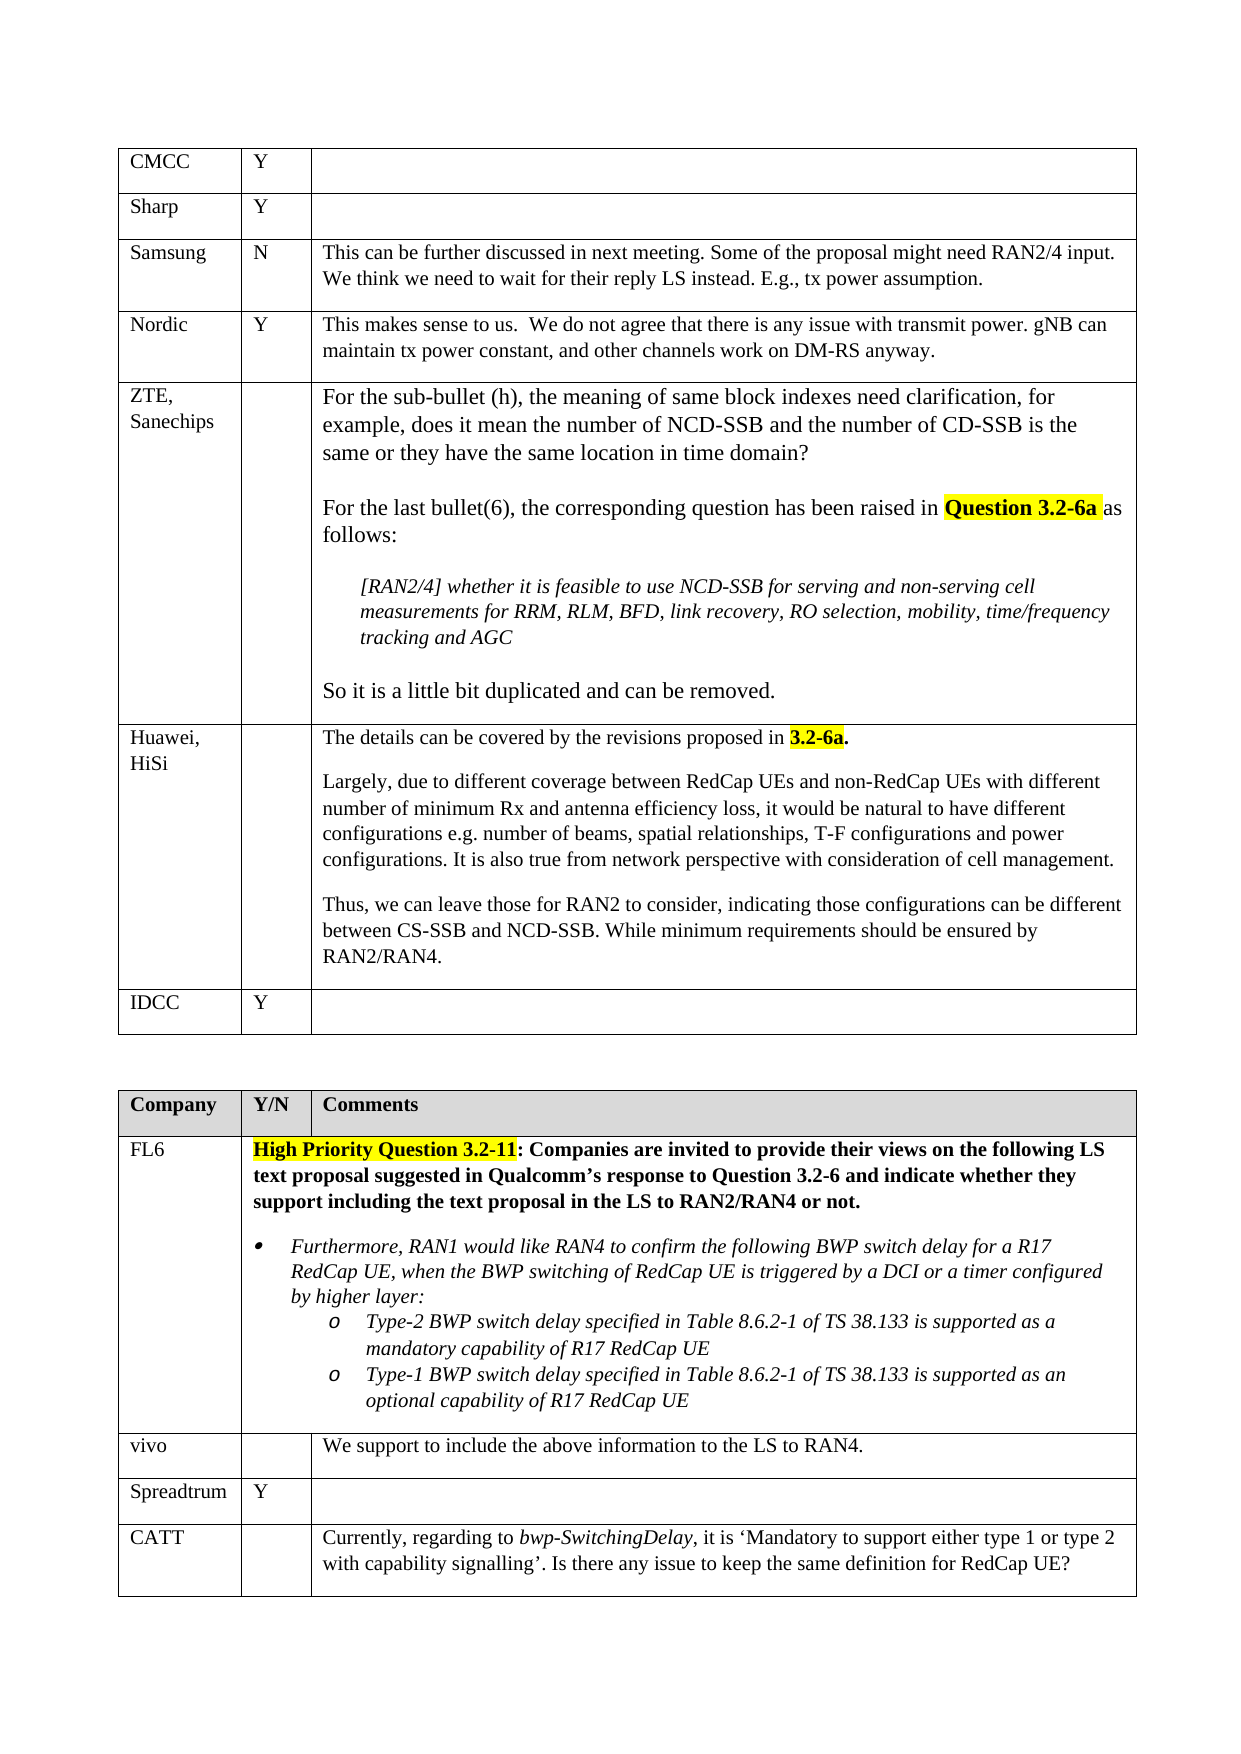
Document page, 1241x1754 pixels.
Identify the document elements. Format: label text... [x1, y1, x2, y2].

table_cell High Priority Question 3.2-11: Companies are invited to provide their views on the following LS text proposal suggested in Qualcomm’s response to Question 3.2-6 and indicate whether they support including the text proposal in the LS to RAN2/RAN4 or not. Furthermore, RAN1 would like RAN4 to confirm the following BWP switch delay for a R17 RedCap UE, when the BWP switching of RedCap UE is triggered by a DCI or a timer configured by higher layer: Type-2 BWP switch delay specified in Table 8.6.2-1 of TS 38.133 is supported as a mandatory capability of R17 RedCap UE Type-1 BWP switch delay specified in Table 8.6.2-1 of TS 38.133 is supported as an optional capability of R17 RedCap UE [242, 1137, 1136, 1432]
table_cell Y [242, 149, 311, 193]
table_cell CATT [119, 1525, 241, 1596]
table_header Y/N [242, 1091, 311, 1136]
table_cell [312, 149, 1136, 193]
table_cell Y [242, 194, 311, 239]
table_cell [242, 725, 311, 988]
table_cell [242, 1525, 311, 1596]
table_cell N [242, 240, 311, 311]
table_cell We support to include the above information to the LS to RAN4. [312, 1434, 1136, 1478]
table_cell FL6 [119, 1137, 241, 1432]
table_cell Spreadtrum [119, 1479, 241, 1524]
table_cell ZTE, Sanechips [119, 383, 241, 724]
table_header Company [119, 1091, 241, 1136]
table_cell This makes sense to us. We do not agree that there is any issue with transmit power. gNB can maintain tx power constant, and other channels work on DM-RS anyway. [312, 312, 1136, 382]
table_header Comments [312, 1091, 1136, 1136]
table_cell [242, 1434, 311, 1478]
table_cell Huawei, HiSi [119, 725, 241, 988]
table_cell vivo [119, 1434, 241, 1478]
table_cell [242, 383, 311, 724]
table_cell Samsung [119, 240, 241, 311]
table_cell This can be further discussed in next meeting. Some of the proposal might need RAN2/4 input. We think we need to wait for their reply LS instead. E.g., tx power assumption. [312, 240, 1136, 311]
table_cell Nordic [119, 312, 241, 382]
table_cell IDCC [119, 990, 241, 1034]
table_cell Y [242, 312, 311, 382]
table_cell [312, 194, 1136, 239]
table_cell The details can be covered by the revisions proposed in 3.2-6a. Largely, due to different coverage between RedCap UEs and non-RedCap UEs with different number of minimum Rx and antenna efficiency loss, it would be natural to have different configurations e.g. number of beams, spatial relationships, T-F configurations and power configurations. It is also true from network perspective with consideration of cell management. Thus, we can leave those for RAN2 to consider, indicating those configurations can be different between CS-SSB and NCD-SSB. While minimum requirements should be ensured by RAN2/RAN4. [312, 725, 1136, 988]
table_cell CMCC [119, 149, 241, 193]
table_cell [312, 1479, 1136, 1524]
table_cell Sharp [119, 194, 241, 239]
table_cell [312, 990, 1136, 1034]
table_cell For the sub-bullet (h), the meaning of same block indexes need clarification, for example, does it mean the number of NCD-SSB and the number of CD-SSB is the same or they have the same location in time domain? For the last bullet(6), the corresponding question has been raised in Question 3.2-6a as follows: [RAN2/4] whether it is feasible to use NCD-SSB for serving and non-serving cell measurements for RRM, RLM, BFD, link recovery, RO selection, mobility, time/frequency tracking and AGC So it is a little bit duplicated and can be removed. [312, 383, 1136, 724]
table_cell Y [242, 990, 311, 1034]
table_cell Currently, regarding to bwp-SwitchingDelay, it is ‘Mandatory to support either type 1 or type 2 with capability signalling’. Is there any issue to keep the same definition for RedCap UE? [312, 1525, 1136, 1596]
table_cell Y [242, 1479, 311, 1524]
